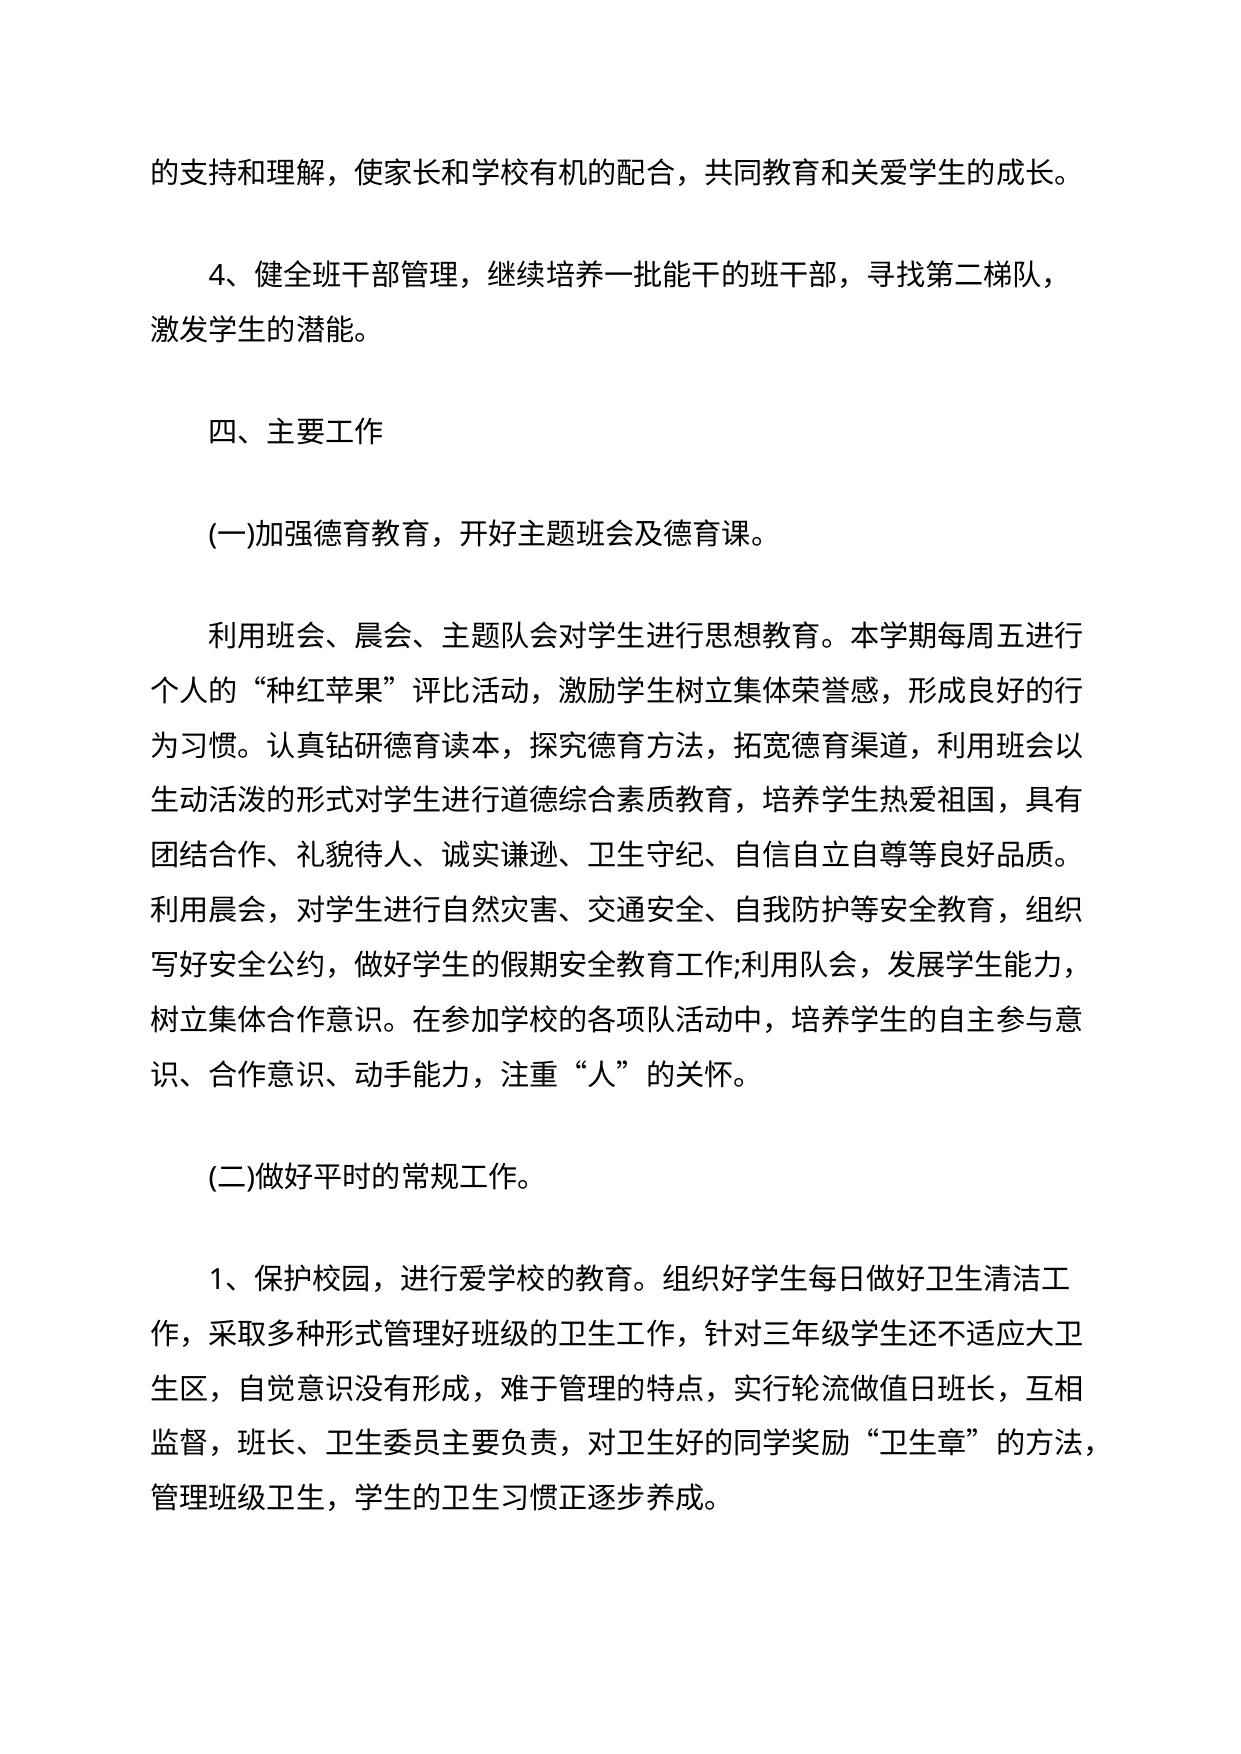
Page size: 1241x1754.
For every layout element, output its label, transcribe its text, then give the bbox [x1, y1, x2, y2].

text 4、健全班干部管理，继续培养一批能干的班干部，寻找第二梯队，激发学生的潜能。 [150, 252, 1090, 349]
text 利用班会、晨会、主题队会对学生进行思想教育。本学期每周五进行个人的“种红苹果”评比活动，激励学生树立集体荣誉感，形成良好的行为习惯。认真钻研德育读本，探究德育方法，拓宽德育渠道，利用班会以生动活泼的形式对学生进行道德综合素质教育，培养学生热爱祖国，具有团结合作、礼貌待人、诚实谦逊、卫生守纪、自信自立自尊等良好品质。利用晨会，对学生进行自然灾害、交通安全、自我防护等安全教育，组织写好安全公约，做好学生的假期安全教育工作;利用队会，发展学生能力，树立集体合作意识。在参加学校的各项队活动中，培养学生的自主参与意识、合作意识、动手能力，注重“人”的关怀。 [150, 612, 1090, 1094]
text 1、保护校园，进行爱学校的教育。组织好学生每日做好卫生清洁工作，采取多种形式管理好班级的卫生工作，针对三年级学生还不适应大卫生区，自觉意识没有形成，难于管理的特点，实行轮流做值日班长，互相监督，班长、卫生委员主要负责，对卫生好的同学奖励“卫生章”的方法，管理班级卫生，学生的卫生习惯正逐步养成。 [150, 1255, 1090, 1517]
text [150, 150, 1090, 192]
text 四、主要工作 [150, 408, 1090, 451]
text (二)做好平时的常规工作。 [150, 1153, 1090, 1196]
text (一)加强德育教育，开好主题班会及德育课。 [150, 510, 1090, 553]
